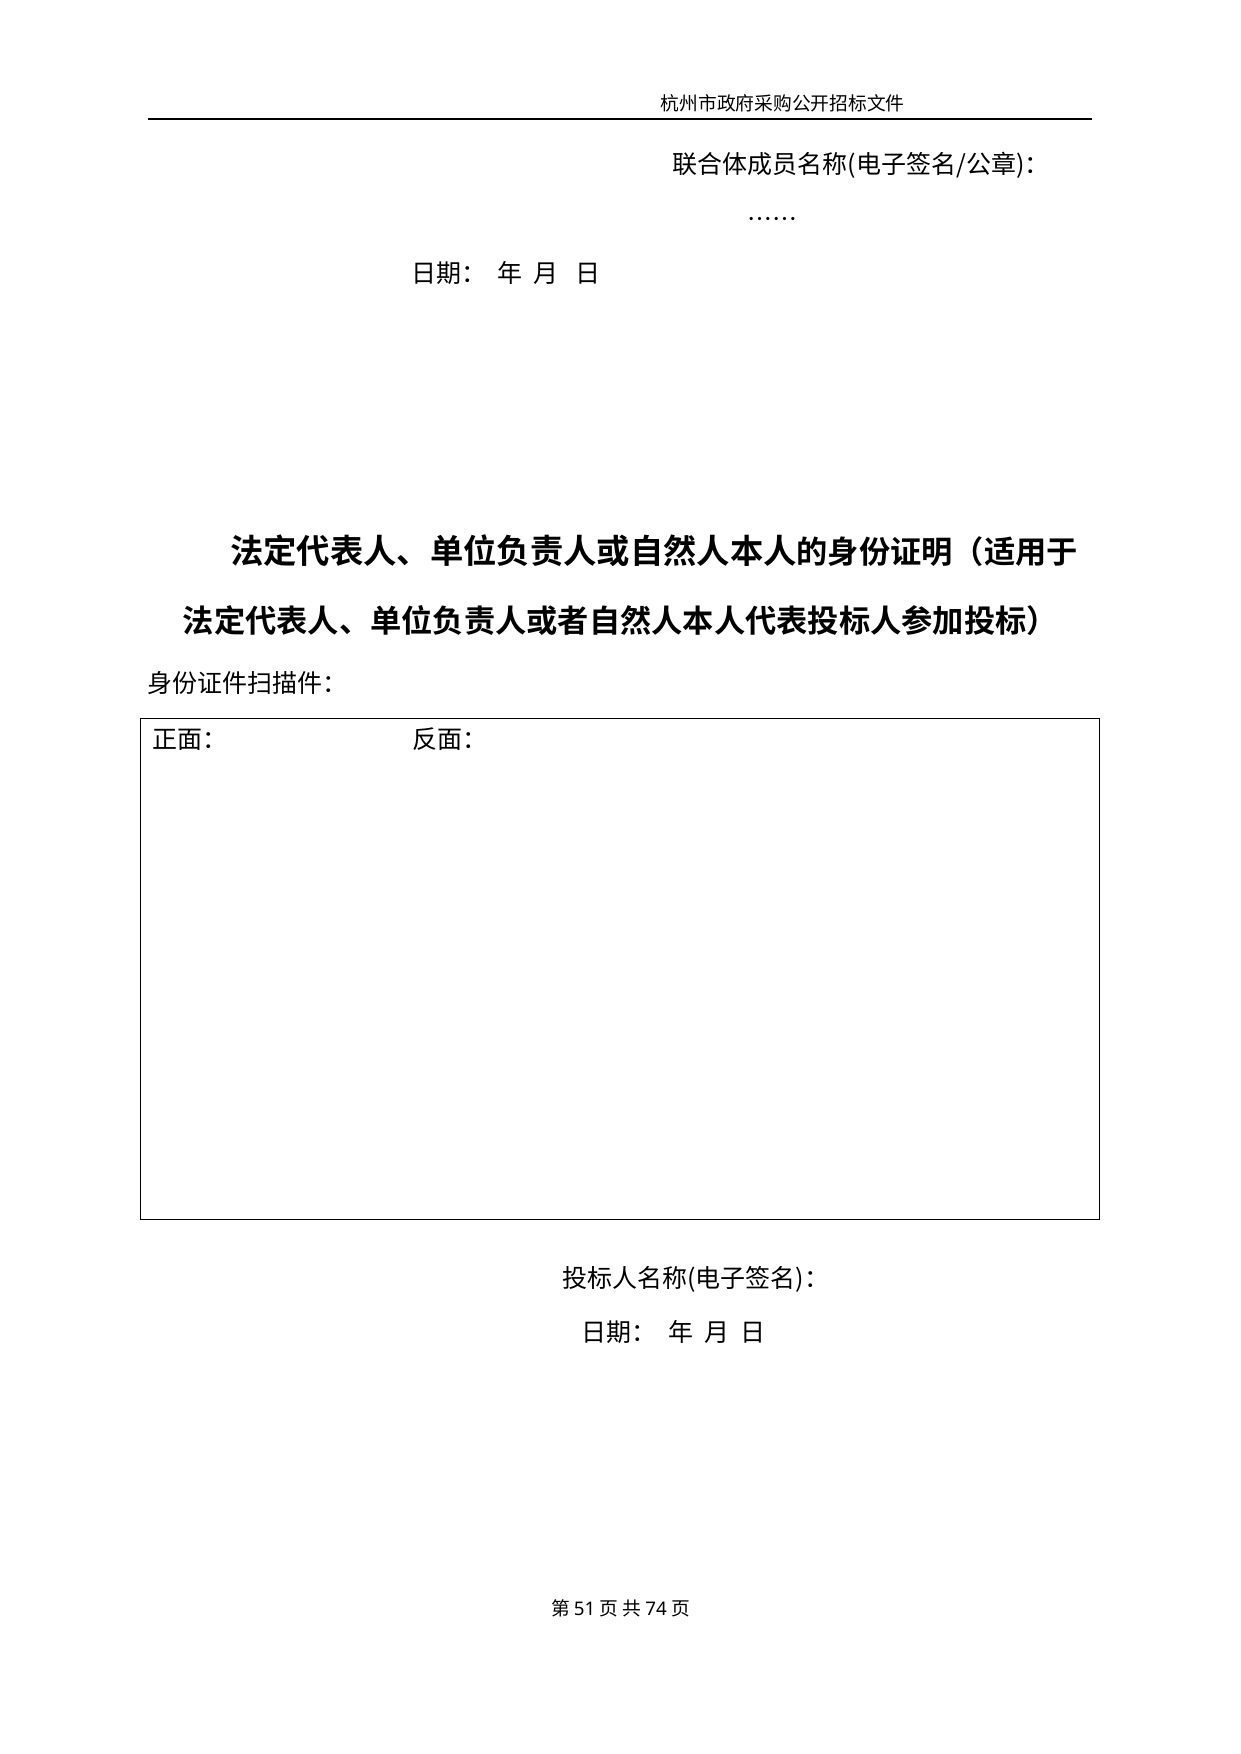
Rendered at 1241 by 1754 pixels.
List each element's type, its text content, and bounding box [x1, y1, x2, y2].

text 投标人名称(电子签名)： [148, 1258, 1092, 1294]
text 法定代表人、单位负责人或自然人本人的身份证明（适用于法定代表人、单位负责人或者自然人本人代表投标人参加投标） [148, 525, 1092, 641]
table_header 正面： 反面： [141, 719, 1099, 1219]
text 日期： 年 月 日 [148, 1312, 1092, 1349]
text 身份证件扫描件： [148, 664, 1092, 700]
text …… [148, 199, 1092, 236]
text 日期： 年 月 日 [148, 254, 1092, 290]
text 联合体成员名称(电子签名/公章)： [148, 145, 1092, 181]
